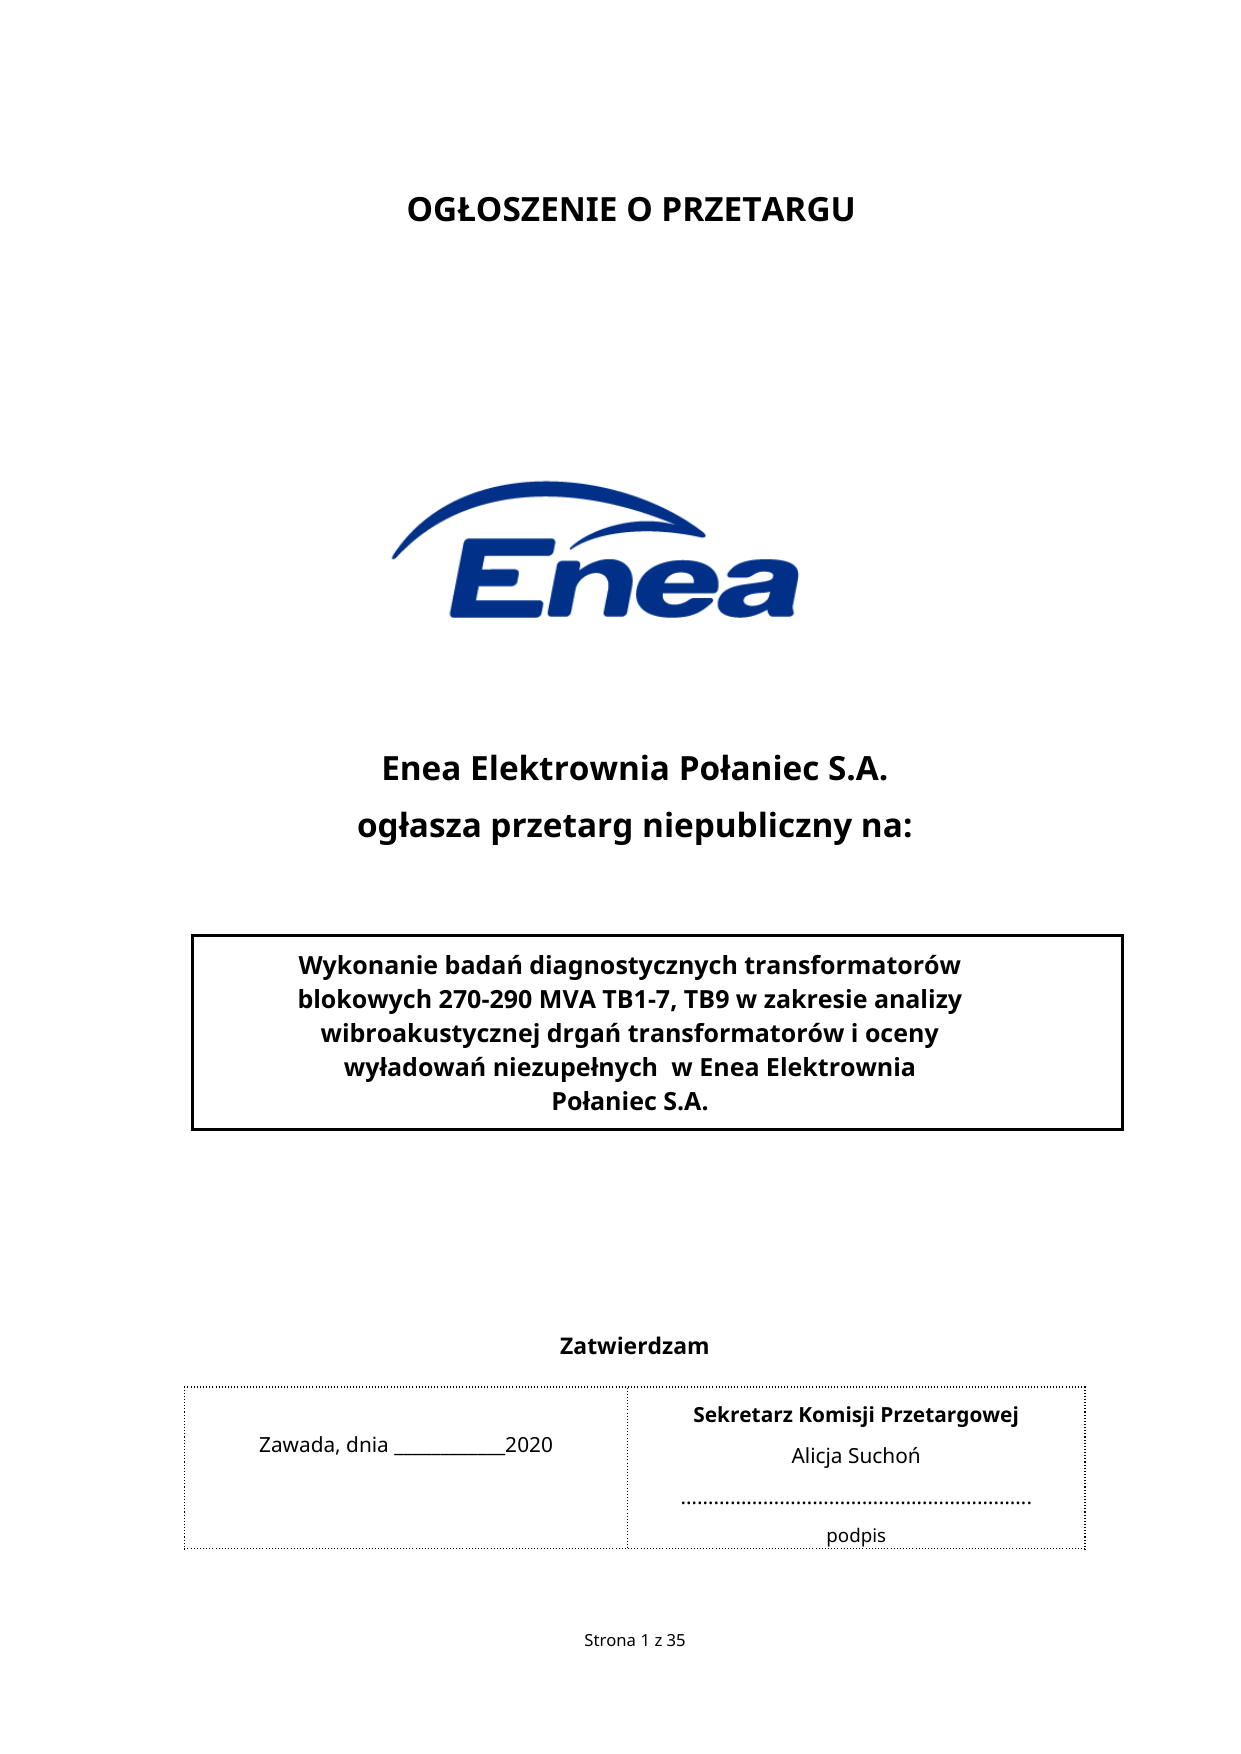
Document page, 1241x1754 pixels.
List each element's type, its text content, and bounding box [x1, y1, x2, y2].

picture [365, 458, 826, 623]
text Enea Elektrownia Połaniec S.A. [118, 744, 1152, 790]
text Zatwierdzam [118, 1330, 1152, 1361]
text OGŁOSZENIE O PRZETARGU [118, 186, 1144, 231]
table_header Wykonanie badań diagnostycznych transformatorów blokowych 270-290 MVA TB1-7, TB9 w zakresie analizy wibroakustycznej drgań transformatorów i oceny wyładowań niezupełnych w Enea Elektrownia Połaniec S.A. [194, 937, 1121, 1128]
table_header Zawada, dnia ____________2020 [185, 1386, 627, 1548]
table_header Sekretarz Komisji Przetargowej Alicja Suchoń ………………………………………………………. podpis [627, 1386, 1085, 1548]
text ogłasza przetarg niepubliczny na: [118, 802, 1152, 848]
